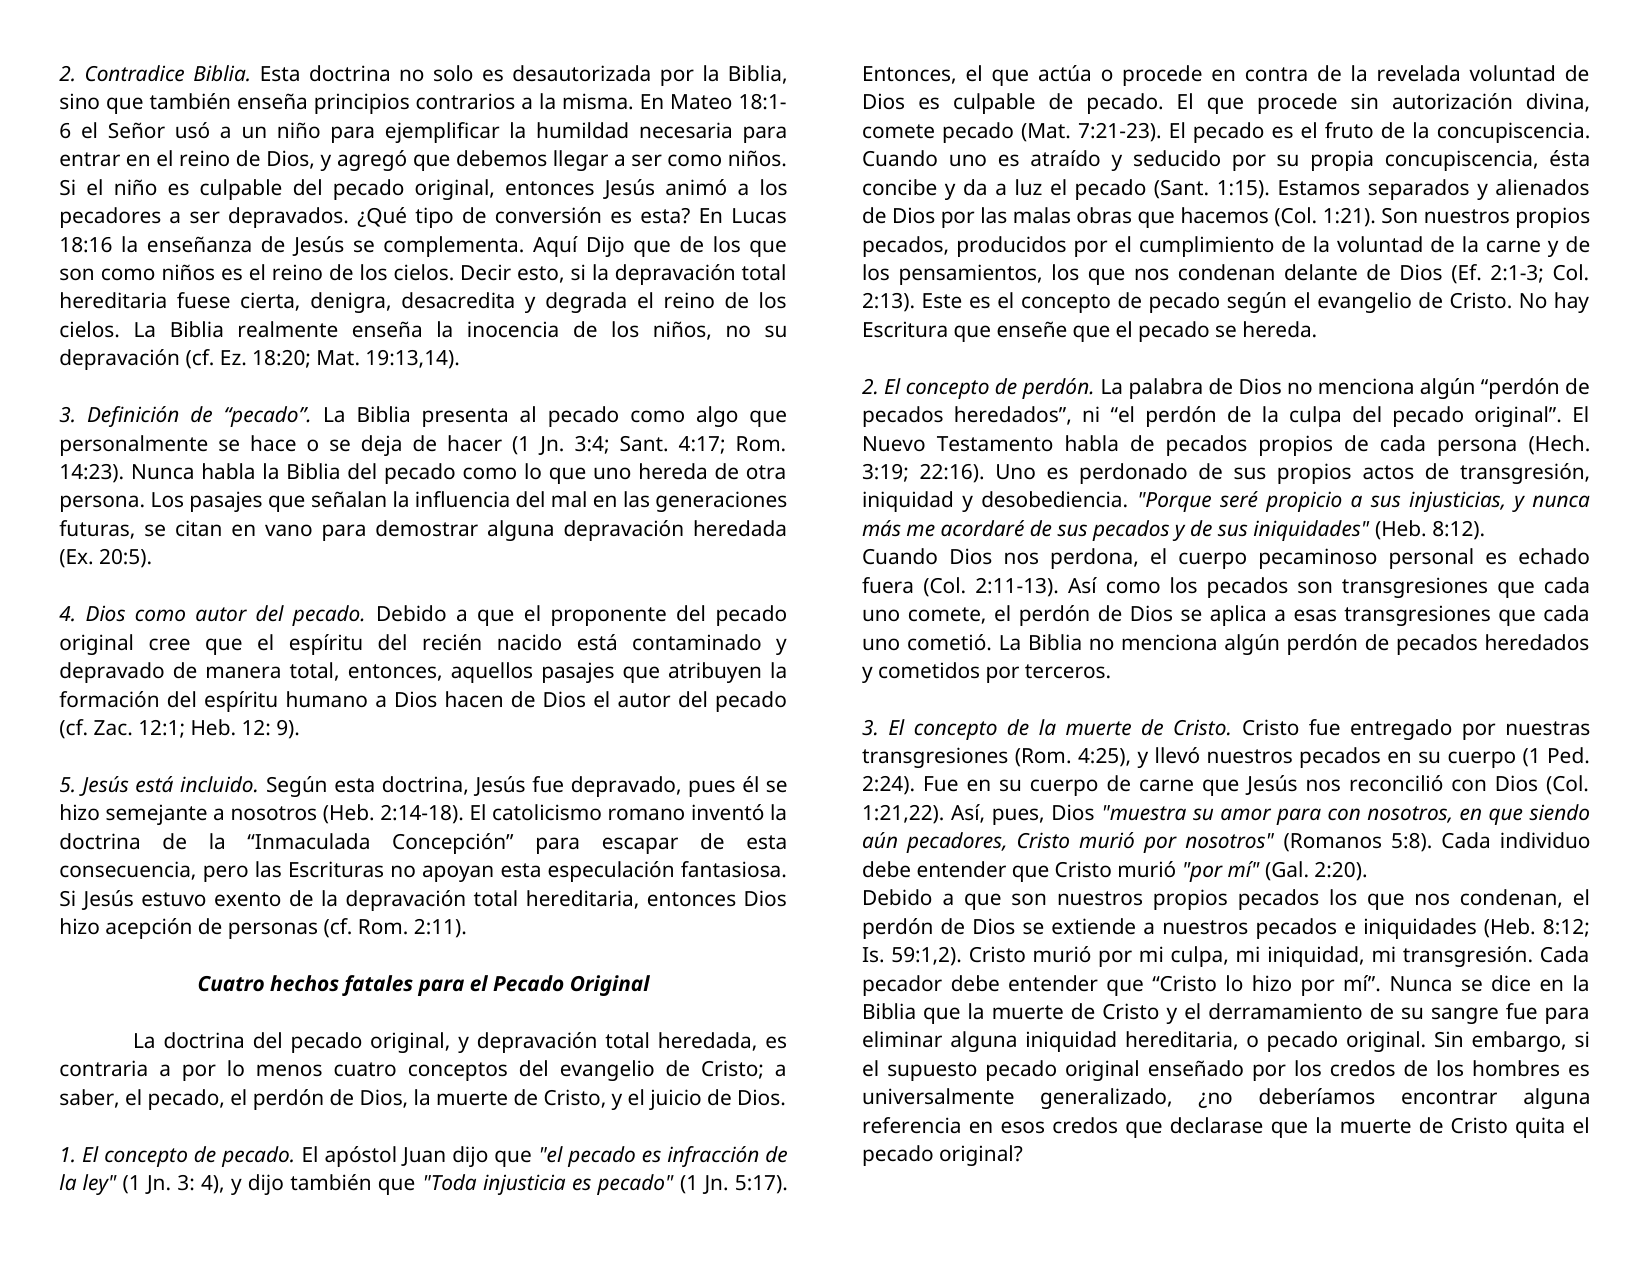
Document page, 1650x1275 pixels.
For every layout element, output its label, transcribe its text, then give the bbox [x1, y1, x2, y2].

text Debido a que son nuestros propios pecados los que nos condenan, el perdón de Dios se extiende a nuestros pecados e iniquidades (Heb. 8:12; Is. 59:1,2). Cristo murió por mi culpa, mi iniquidad, mi transgresión. Cada pecador debe entender que “Cristo lo hizo por mí”. Nunca se dice en la Biblia que la muerte de Cristo y el derramamiento de su sangre fue para eliminar alguna iniquidad hereditaria, o pecado original. Sin embargo, si el supuesto pecado original enseñado por los credos de los hombres es universalmente generalizado, ¿no deberíamos encontrar alguna referencia en esos credos que declarase que la muerte de Cristo quita el pecado original? [862, 883, 1591, 1168]
text 2. Contradice Biblia. Esta doctrina no solo es desautorizada por la Biblia, sino que también enseña principios contrarios a la misma. En Mateo 18:1-6 el Señor usó a un niño para ejemplificar la humildad necesaria para entrar en el reino de Dios, y agregó que debemos llegar a ser como niños. Si el niño es culpable del pecado original, entonces Jesús animó a los pecadores a ser depravados. ¿Qué tipo de conversión es esta? En Lucas 18:16 la enseñanza de Jesús se complementa. Aquí Dijo que de los que son como niños es el reino de los cielos. Decir esto, si la depravación total hereditaria fuese cierta, denigra, desacredita y degrada el reino de los cielos. La Biblia realmente enseña la inocencia de los niños, no su depravación (cf. Ez. 18:20; Mat. 19:13,14). [59, 59, 788, 372]
text Cuatro hechos fatales para el Pecado Original [59, 969, 788, 997]
text 4. Dios como autor del pecado. Debido a que el proponente del pecado original cree que el espíritu del recién nacido está contaminado y depravado de manera total, entonces, aquellos pasajes que atribuyen la formación del espíritu humano a Dios hacen de Dios el autor del pecado (cf. Zac. 12:1; Heb. 12: 9). [59, 599, 788, 742]
text Cuando Dios nos perdona, el cuerpo pecaminoso personal es echado fuera (Col. 2:11-13). Así como los pecados son transgresiones que cada uno comete, el perdón de Dios se aplica a esas transgresiones que cada uno cometió. La Biblia no menciona algún perdón de pecados heredados y cometidos por terceros. [862, 542, 1591, 685]
text 3. El concepto de la muerte de Cristo. Cristo fue entregado por nuestras transgresiones (Rom. 4:25), y llevó nuestros pecados en su cuerpo (1 Ped. 2:24). Fue en su cuerpo de carne que Jesús nos reconcilió con Dios (Col. 1:21,22). Así, pues, Dios "muestra su amor para con nosotros, en que siendo aún pecadores, Cristo murió por nosotros" (Romanos 5:8). Cada individuo debe entender que Cristo murió "por mí" (Gal. 2:20). [862, 713, 1591, 883]
text 3. Definición de “pecado”. La Biblia presenta al pecado como algo que personalmente se hace o se deja de hacer (1 Jn. 3:4; Sant. 4:17; Rom. 14:23). Nunca habla la Biblia del pecado como lo que uno hereda de otra persona. Los pasajes que señalan la influencia del mal en las generaciones futuras, se citan en vano para demostrar alguna depravación heredada (Ex. 20:5). [59, 400, 788, 571]
text 5. Jesús está incluido. Según esta doctrina, Jesús fue depravado, pues él se hizo semejante a nosotros (Heb. 2:14-18). El catolicismo romano inventó la doctrina de la “Inmaculada Concepción” para escapar de esta consecuencia, pero las Escrituras no apoyan esta especulación fantasiosa. Si Jesús estuvo exento de la depravación total hereditaria, entonces Dios hizo acepción de personas (cf. Rom. 2:11). [59, 770, 788, 941]
text 2. El concepto de perdón. La palabra de Dios no menciona algún “perdón de pecados heredados”, ni “el perdón de la culpa del pecado original”. El Nuevo Testamento habla de pecados propios de cada persona (Hech. 3:19; 22:16). Uno es perdonado de sus propios actos de transgresión, iniquidad y desobediencia. "Porque seré propicio a sus injusticias, y nunca más me acordaré de sus pecados y de sus iniquidades" (Heb. 8:12). [862, 372, 1591, 542]
text 1. El concepto de pecado. El apóstol Juan dijo que "el pecado es infracción de la ley" (1 Jn. 3: 4), y dijo también que "Toda injusticia es pecado" (1 Jn. 5:17). Entonces, el que actúa o procede en contra de la revelada voluntad de Dios es culpable de pecado. El que procede sin autorización divina, comete pecado (Mat. 7:21-23). El pecado es el fruto de la concupiscencia. Cuando uno es atraído y seducido por su propia concupiscencia, ésta concibe y da a luz el pecado (Sant. 1:15). Estamos separados y alienados de Dios por las malas obras que hacemos (Col. 1:21). Son nuestros propios pecados, producidos por el cumplimiento de la voluntad de la carne y de los pensamientos, los que nos condenan delante de Dios (Ef. 2:1-3; Col. 2:13). Este es el concepto de pecado según el evangelio de Cristo. No hay Escritura que enseñe que el pecado se hereda. [862, 59, 1591, 343]
text La doctrina del pecado original, y depravación total heredada, es contraria a por lo menos cuatro conceptos del evangelio de Cristo; a saber, el pecado, el perdón de Dios, la muerte de Cristo, y el juicio de Dios. [59, 1026, 788, 1111]
